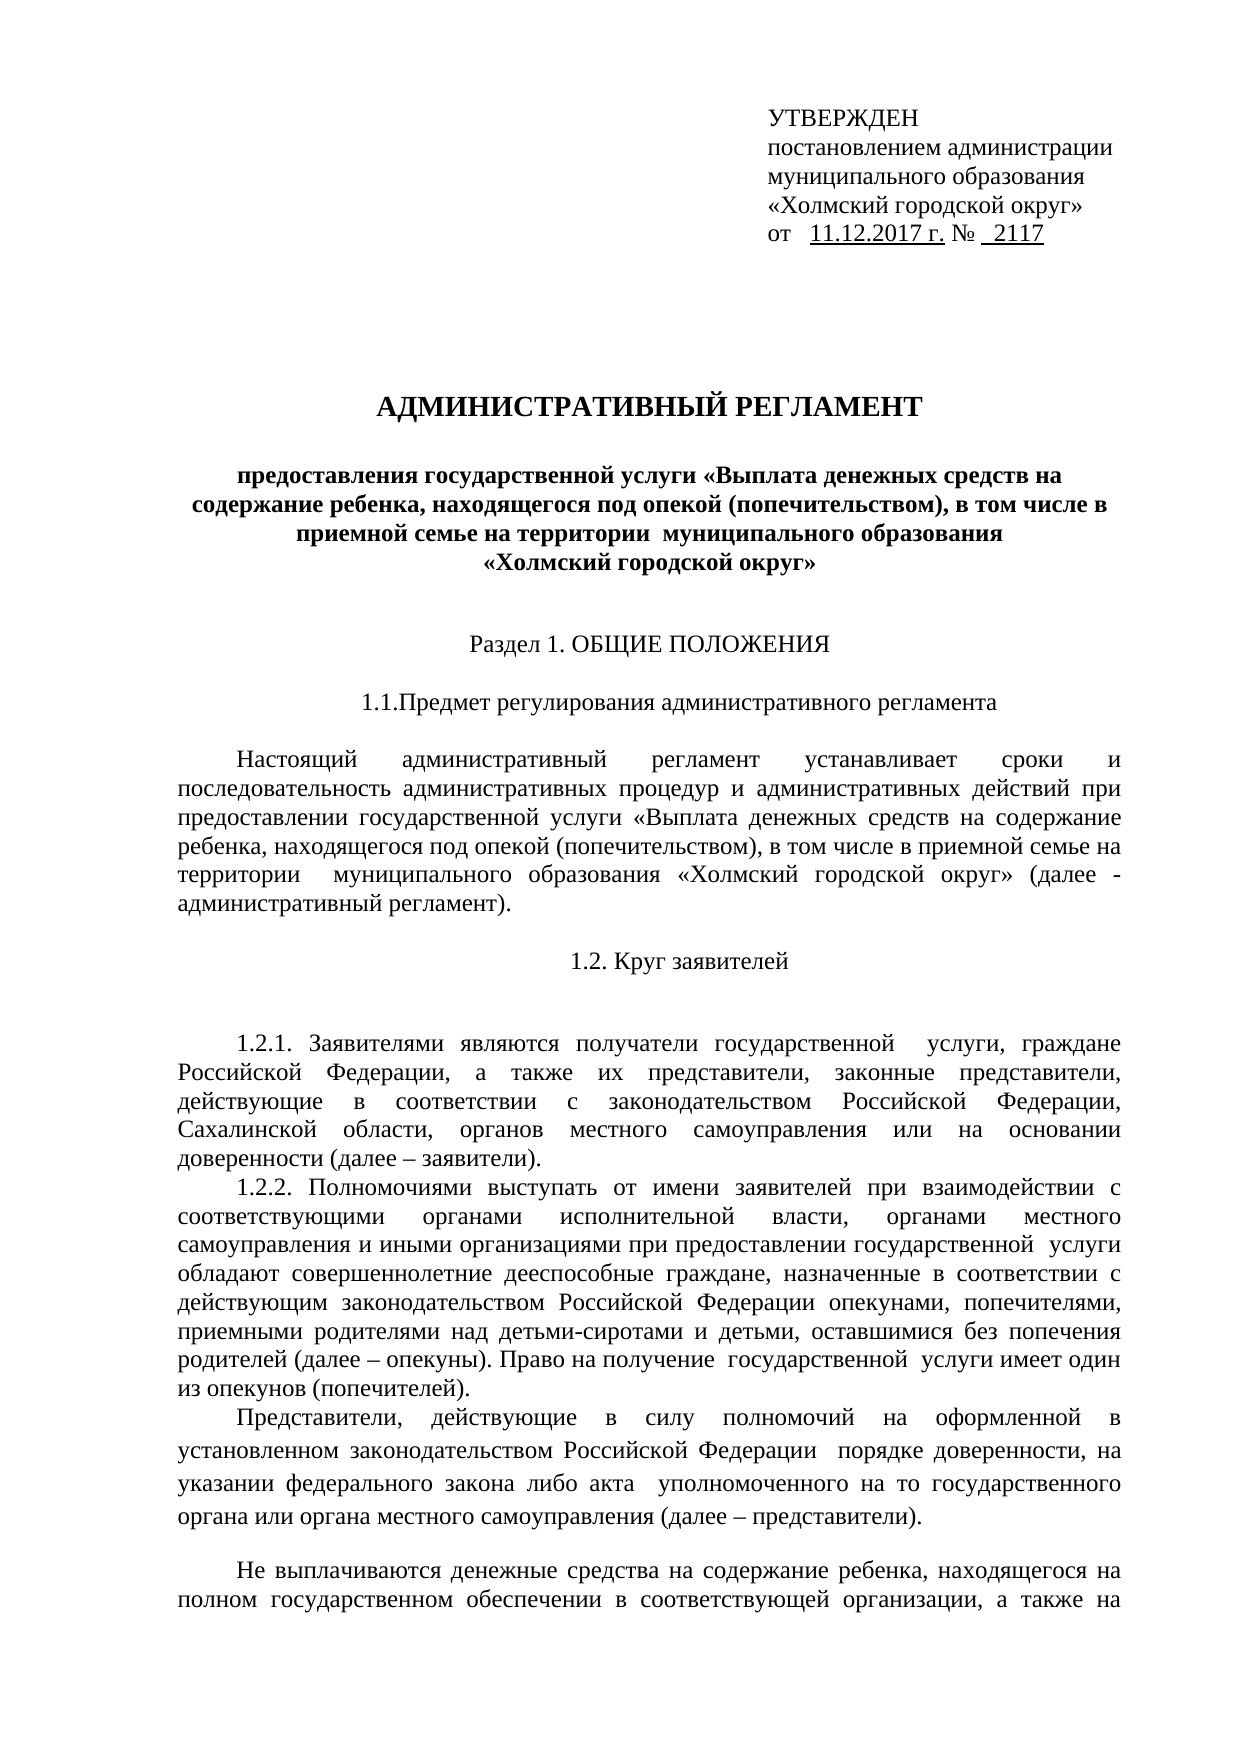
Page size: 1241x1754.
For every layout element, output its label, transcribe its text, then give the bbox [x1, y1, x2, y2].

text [177, 1555, 1122, 1612]
text Раздел 1. ОБЩИЕ ПОЛОЖЕНИЯ [177, 629, 1122, 658]
text «Холмский городской округ» [177, 547, 1122, 576]
text 1.2.1. Заявителями являются получатели государственной услуги, граждане Российской Федерации, а также их представители, законные представители, действующие в соответствии с законодательством Российской Федерации, Сахалинской области, органов местного самоуправления или на основании доверенности (далее – заявители). [177, 1028, 1122, 1172]
text 1.2. Круг заявителей [177, 946, 1122, 974]
text Представители, действующие в силу полномочий на оформленной в установленном законодательством Российской Федерации порядке доверенности, на указании федерального закона либо акта уполномоченного на то государственного органа или органа местного самоуправления (далее – представители). [177, 1402, 1122, 1530]
text 1.2.2. Полномочиями выступать от имени заявителей при взаимодействии с соответствующими органами исполнительной власти, органами местного самоуправления и иными организациями при предоставлении государственной услуги обладают совершеннолетние дееспособные граждане, назначенные в соответствии с действующим законодательством Российской Федерации опекунами, попечителями, приемными родителями над детьми-сиротами и детьми, оставшимися без попечения родителей (далее – опекуны). Право на получение государственной услуги имеет один из опекунов (попечителей). [177, 1172, 1122, 1402]
text Настоящий административный регламент устанавливает сроки и последовательность административных процедур и административных действий при предоставлении государственной услуги «Выплата денежных средств на содержание ребенка, находящегося под опекой (попечительством), в том числе в приемной семье на территории муниципального образования «Холмский городской округ» (далее - административный регламент). [177, 744, 1122, 917]
text АДМИНИСТРАТИВНЫЙ РЕГЛАМЕНТ [177, 389, 1122, 423]
text УТВЕРЖДЕН [693, 103, 1122, 132]
text «Холмский городской округ» [693, 190, 1122, 218]
text от 11.12.2017 г. № 2117 [693, 218, 1122, 247]
text предоставления государственной услуги «Выплата денежных средств на [177, 461, 1122, 489]
text 1.1.Предмет регулирования административного регламента [177, 687, 1122, 716]
text содержание ребенка, находящегося под опекой (попечительством), в том числе в приемной семье на территории муниципального образования [177, 489, 1122, 547]
text постановлением администрации [767, 132, 1122, 161]
text муниципального образования [693, 161, 1122, 190]
